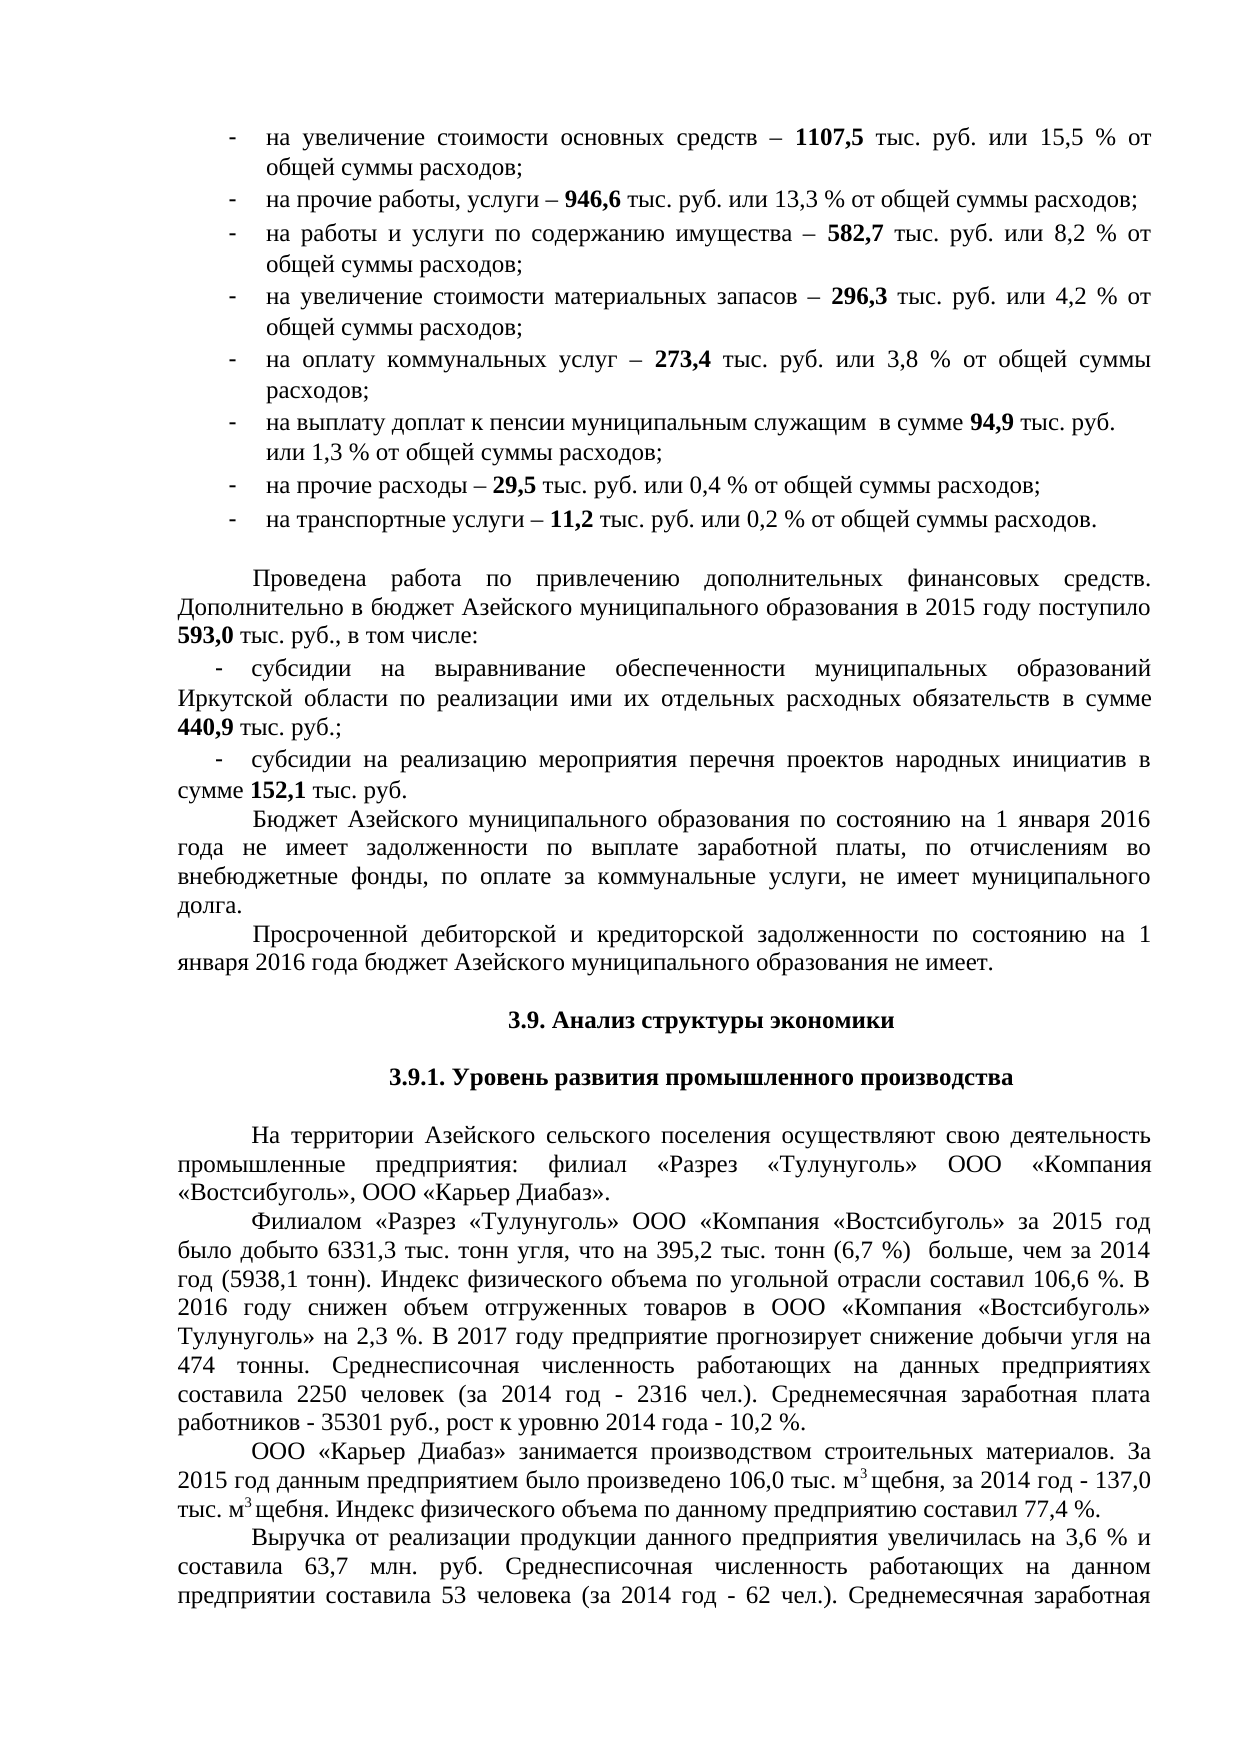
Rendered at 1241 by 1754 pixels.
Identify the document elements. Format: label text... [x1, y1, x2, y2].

text Филиалом «Разрез «Тулунуголь» ООО «Компания «Востсибуголь» за 2015 год было добыто 6331,3 тыс. тонн угля, что на 395,2 тыс. тонн (6,7 %) больше, чем за 2014 год (5938,1 тонн). Индекс физического объема по угольной отрасли составил 106,6 %. В 2016 году снижен объем отгруженных товаров в ООО «Компания «Востсибуголь» Тулунуголь» на 2,3 %. В 2017 году предприятие прогнозирует снижение добычи угля на 474 тонны. Среднесписочная численность работающих на данных предприятиях составила 2250 человек (за 2014 год - 2316 чел.). Среднемесячная заработная плата работников - 35301 руб., рост к уровню 2014 года - 10,2 %. [177, 1206, 1152, 1436]
list на увеличение стоимости основных средств – 1107,5 тыс. руб. или 15,5 % от общей суммы расходов; [228, 118, 1152, 181]
text 3.9. Анализ структуры экономики [177, 1005, 1152, 1034]
list на работы и услуги по содержанию имущества – 582,7 тыс. руб. или 8,2 % от общей суммы расходов; [228, 215, 1152, 278]
text 3.9.1. Уровень развития промышленного производства [177, 1062, 1152, 1091]
text Бюджет Азейского муниципального образования по состоянию на 1 января 2016 года не имеет задолженности по выплате заработной платы, по отчислениям во внебюджетные фонды, по оплате за коммунальные услуги, не имеет муниципального долга. [177, 804, 1152, 919]
text На территории Азейского сельского поселения осуществляют свою деятельность промышленные предприятия: филиал «Разрез «Тулунуголь» ООО «Компания «Востсибуголь», ООО «Карьер Диабаз». [177, 1120, 1152, 1206]
list субсидии на реализацию мероприятия перечня проектов народных инициатив в сумме 152,1 тыс. руб. [177, 741, 1152, 804]
list на прочие расходы – 29,5 тыс. руб. или 0,4 % от общей суммы расходов; [228, 466, 1152, 500]
list на выплату доплат к пенсии муниципальным служащим в сумме 94,9 тыс. руб. или 1,3 % от общей суммы расходов; [228, 403, 1152, 466]
list на увеличение стоимости материальных запасов – 296,3 тыс. руб. или 4,2 % от общей суммы расходов; [228, 278, 1152, 341]
text Просроченной дебиторской и кредиторской задолженности по состоянию на 1 января 2016 года бюджет Азейского муниципального образования не имеет. [177, 919, 1152, 976]
list на оплату коммунальных услуг – 273,4 тыс. руб. или 3,8 % от общей суммы расходов; [228, 341, 1152, 403]
list на прочие работы, услуги – 946,6 тыс. руб. или 13,3 % от общей суммы расходов; [228, 181, 1152, 215]
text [177, 1522, 1152, 1609]
text Проведена работа по привлечению дополнительных финансовых средств. Дополнительно в бюджет Азейского муниципального образования в 2015 году поступило 593,0 тыс. руб., в том числе: [177, 563, 1152, 649]
list субсидии на выравнивание обеспеченности муниципальных образований Иркутской области по реализации ими их отдельных расходных обязательств в сумме 440,9 тыс. руб.; [177, 649, 1152, 741]
text ООО «Карьер Диабаз» занимается производством строительных материалов. За 2015 год данным предприятием было произведено 106,0 тыс. м3 щебня, за 2014 год - 137,0 тыс. м3 щебня. Индекс физического объема по данному предприятию составил 77,4 %. [177, 1436, 1152, 1522]
list на транспортные услуги – 11,2 тыс. руб. или 0,2 % от общей суммы расходов. [228, 500, 1152, 534]
